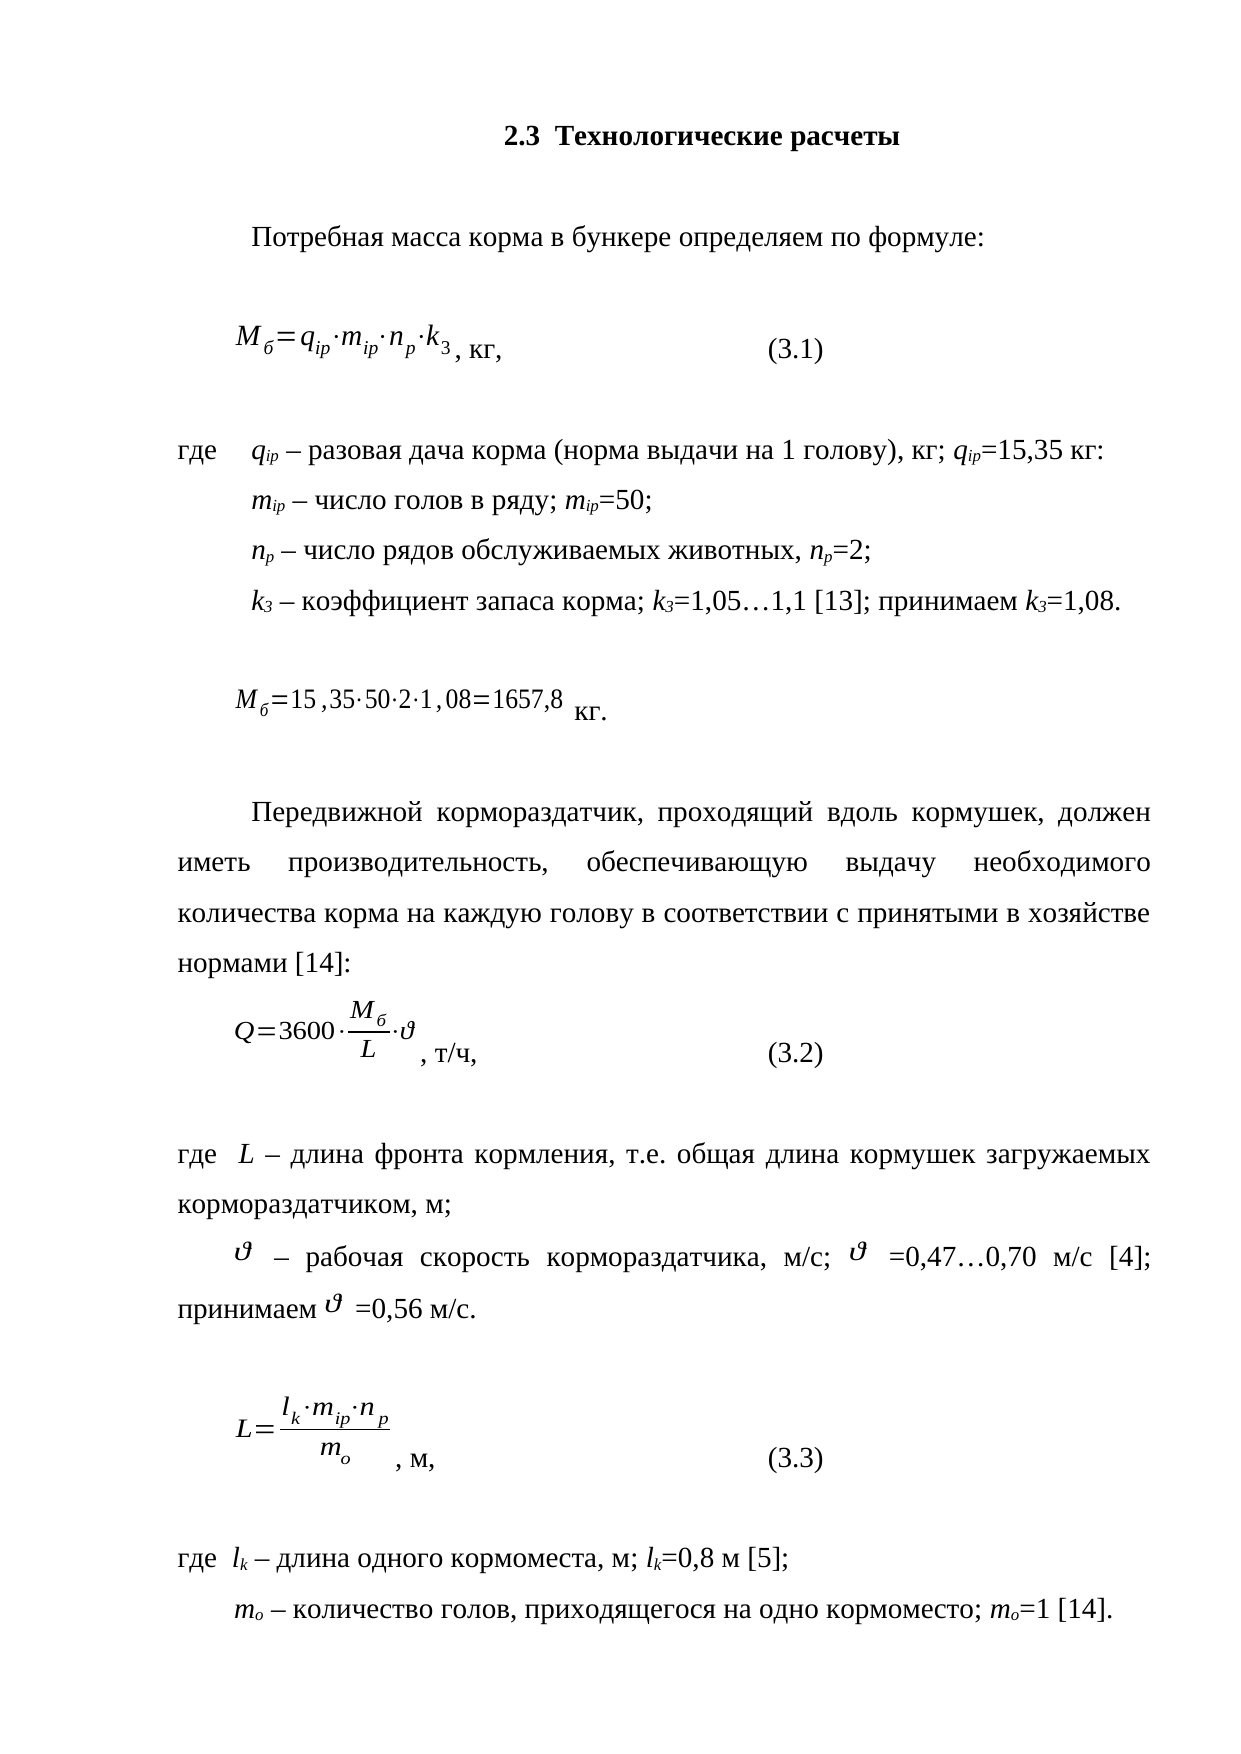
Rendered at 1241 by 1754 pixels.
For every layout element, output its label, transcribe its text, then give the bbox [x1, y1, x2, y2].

text где qip – разовая дача корма (норма выдачи на 1 голову), кг; qip=15,35 кг: [177, 432, 1152, 465]
text k3 – коэффициент запаса корма; k3=1,05…1,1 [13]; принимаем k3=1,08. [177, 583, 1152, 616]
text , кг, (3.1) [177, 319, 1152, 365]
text где L – длина фронта кормления, т.е. общая длина кормушек загружаемых кормораздатчиком, м; [177, 1136, 1152, 1220]
text Потребная масса корма в бункере определяем по формуле: [177, 219, 1152, 252]
text , м, (3.3) [177, 1392, 1152, 1473]
text , т/ч, (3.2) [177, 995, 1152, 1069]
text Передвижной кормораздатчик, проходящий вдоль кормушек, должен иметь производительность, обеспечивающую выдачу необходимого количества корма на каждую голову в соответствии с принятыми в хозяйстве нормами [14]: [177, 794, 1152, 979]
text mip – число голов в ряду; mip=50; [177, 482, 1152, 516]
text np – число рядов обслуживаемых животных, np=2; [177, 532, 1152, 566]
text mo – количество голов, приходящегося на одно кормоместо; mo=1 [14]. [177, 1591, 1152, 1624]
text где lk – длина одного кормоместа, м; lk=0,8 м [5]; [177, 1541, 1152, 1574]
text кг. [177, 683, 1152, 727]
text 2.3 Технологические расчеты [177, 118, 1152, 152]
text – рабочая скорость кормораздатчика, м/с; =0,47…0,70 м/с [4]; принимаем =0,56 м/с. [177, 1237, 1152, 1325]
